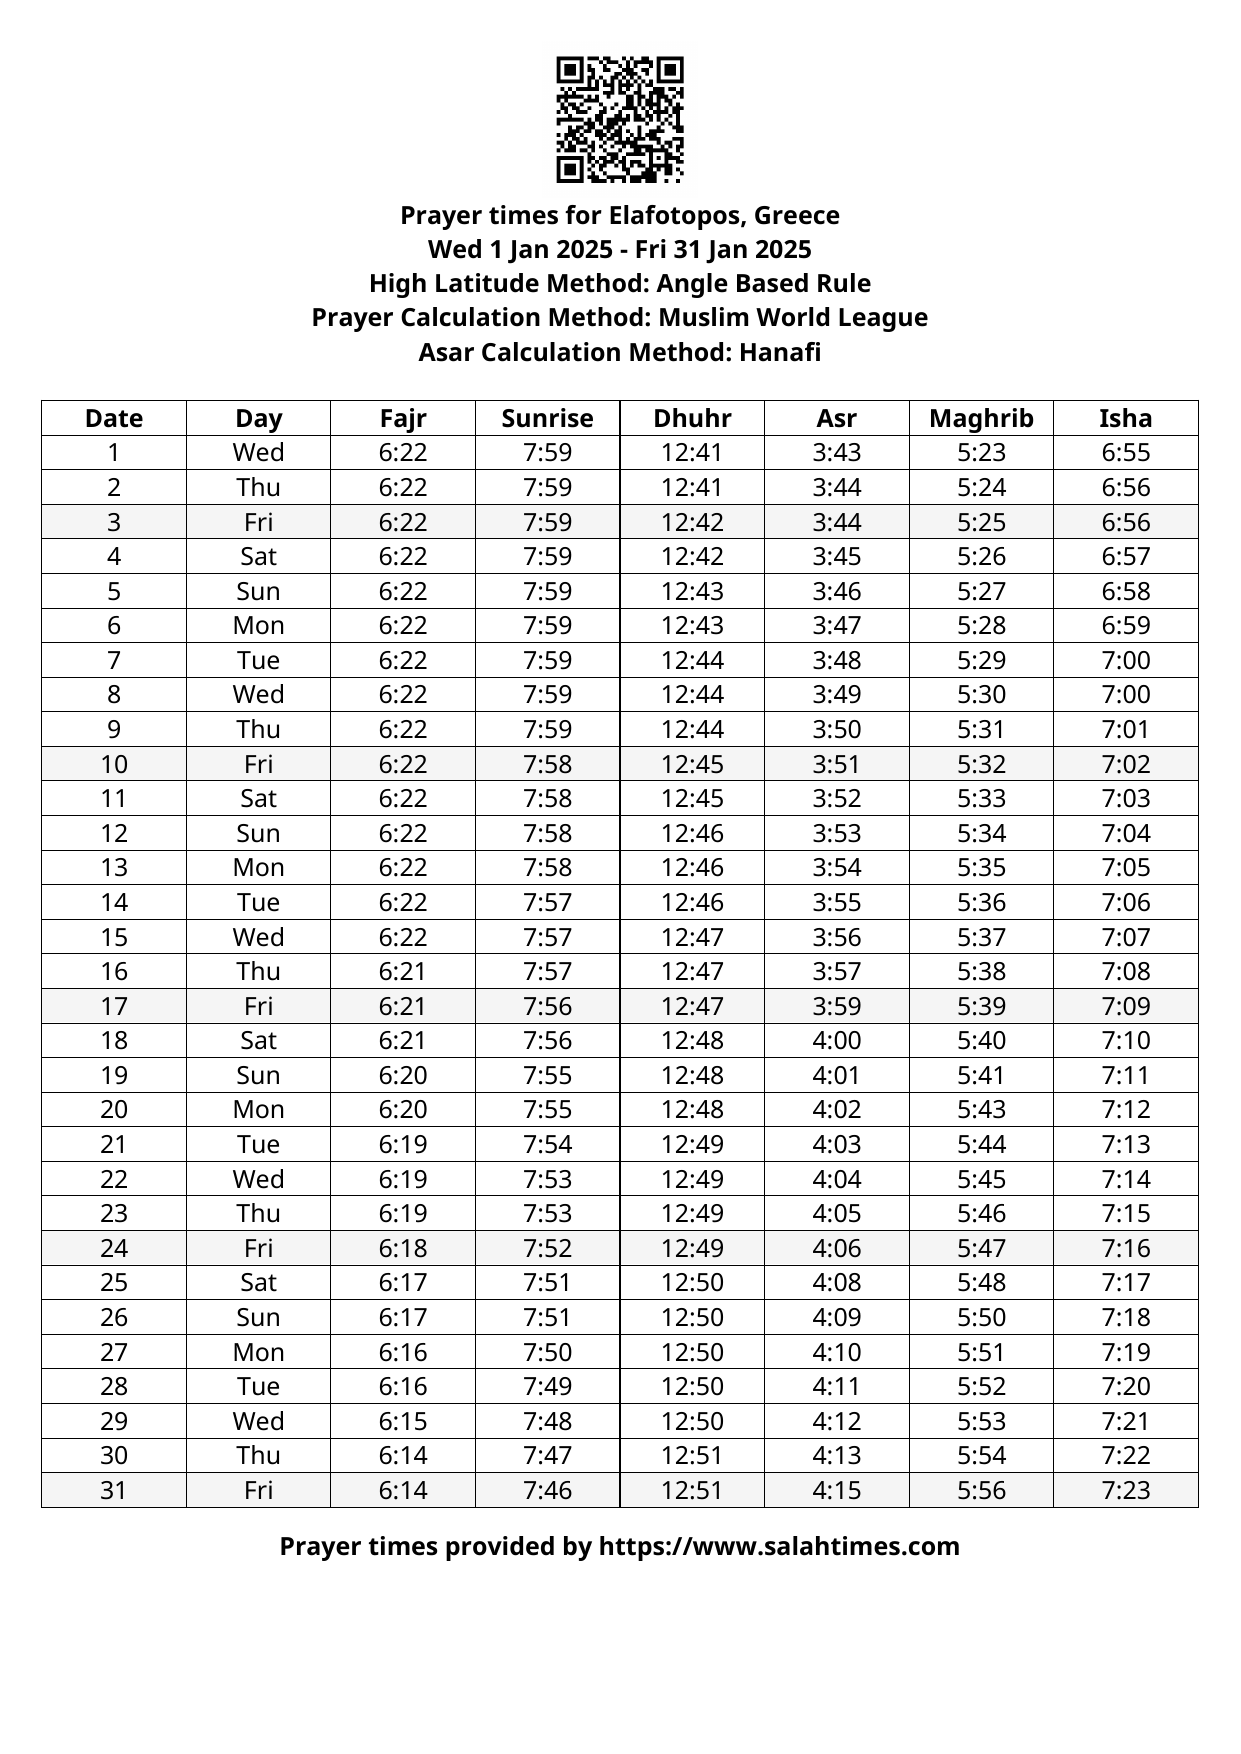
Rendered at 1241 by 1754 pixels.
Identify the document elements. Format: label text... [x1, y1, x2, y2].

text Prayer times provided by https://www.salahtimes.com [42, 1528, 1198, 1563]
table_header Asr [765, 401, 909, 434]
table_cell 7:05 [1054, 851, 1198, 884]
text Prayer Calculation Method: Muslim World League [42, 300, 1198, 334]
table_cell 4:04 [765, 1162, 909, 1195]
table_cell 6:22 [331, 678, 475, 711]
table_cell Mon [187, 1335, 330, 1368]
table_cell 7:59 [476, 574, 619, 607]
table_cell 12:48 [621, 1093, 764, 1126]
table_cell 7:19 [1054, 1335, 1198, 1368]
table_cell 7:50 [476, 1335, 619, 1368]
table_cell 5:34 [910, 816, 1053, 849]
table_cell 3:57 [765, 954, 909, 988]
table_cell 12:51 [621, 1439, 764, 1472]
table_cell 6:22 [331, 781, 475, 815]
table_cell 6:56 [1054, 470, 1198, 504]
table_cell 5 [42, 574, 186, 607]
table_cell 7:59 [476, 470, 619, 504]
table_cell 7:13 [1054, 1127, 1198, 1161]
table_cell 5:36 [910, 885, 1053, 919]
table_cell 5:26 [910, 539, 1053, 573]
table_cell Sat [187, 539, 330, 573]
table_cell 12:46 [621, 851, 764, 884]
table_cell 7:59 [476, 505, 619, 538]
table_cell 5:35 [910, 851, 1053, 884]
table_cell 6:21 [331, 954, 475, 988]
table_cell Fri [187, 989, 330, 1022]
table_cell 6:22 [331, 885, 475, 919]
table_cell 3:43 [765, 436, 909, 469]
table_cell 7:20 [1054, 1369, 1198, 1403]
table_cell 3:46 [765, 574, 909, 607]
table_cell 4:12 [765, 1404, 909, 1437]
table_cell 6:22 [331, 539, 475, 573]
table_cell 6:56 [1054, 505, 1198, 538]
table_cell 6:22 [331, 920, 475, 953]
table_cell 6:20 [331, 1058, 475, 1092]
table_cell 7:59 [476, 712, 619, 746]
table_cell 6:17 [331, 1300, 475, 1334]
table_cell 3:54 [765, 851, 909, 884]
table_cell Wed [187, 1404, 330, 1437]
table_cell 21 [42, 1127, 186, 1161]
table_cell 7:47 [476, 1439, 619, 1472]
table_cell 7:07 [1054, 920, 1198, 953]
table_cell 5:27 [910, 574, 1053, 607]
table_cell 5:38 [910, 954, 1053, 988]
table_cell 6:17 [331, 1266, 475, 1299]
table_cell 6:16 [331, 1335, 475, 1368]
table_cell Thu [187, 712, 330, 746]
table_cell 6:22 [331, 470, 475, 504]
table_cell 6:20 [331, 1093, 475, 1126]
table_cell 5:24 [910, 470, 1053, 504]
table_cell 3:53 [765, 816, 909, 849]
table_cell 7:54 [476, 1127, 619, 1161]
table_cell 5:30 [910, 678, 1053, 711]
table_cell 5:39 [910, 989, 1053, 1022]
text Asar Calculation Method: Hanafi [42, 334, 1198, 368]
table_cell 6:22 [331, 747, 475, 780]
table_cell 7:52 [476, 1231, 619, 1264]
table_cell 3:49 [765, 678, 909, 711]
table_cell 5:47 [910, 1231, 1053, 1264]
table_cell 7:09 [1054, 989, 1198, 1022]
table_cell 9 [42, 712, 186, 746]
table_cell 6:21 [331, 1024, 475, 1057]
table_cell 7:58 [476, 851, 619, 884]
table_cell 4:11 [765, 1369, 909, 1403]
table_cell 12:50 [621, 1404, 764, 1437]
table_cell 6:19 [331, 1127, 475, 1161]
table_cell 12:45 [621, 781, 764, 815]
table_cell 5:25 [910, 505, 1053, 538]
table_cell 3:44 [765, 470, 909, 504]
table_cell Sun [187, 574, 330, 607]
table_cell 3:47 [765, 609, 909, 642]
table_header Sunrise [476, 401, 619, 434]
table_cell 5:40 [910, 1024, 1053, 1057]
table_cell 12:51 [621, 1473, 764, 1507]
table_cell 7:56 [476, 1024, 619, 1057]
table_cell Wed [187, 920, 330, 953]
table_cell 12:46 [621, 885, 764, 919]
table_cell 7:57 [476, 920, 619, 953]
table_cell 6:15 [331, 1404, 475, 1437]
table_cell Thu [187, 1196, 330, 1230]
table_cell 7:22 [1054, 1439, 1198, 1472]
table_cell 6:22 [331, 574, 475, 607]
table_cell 7:10 [1054, 1024, 1198, 1057]
table_cell Thu [187, 470, 330, 504]
table_cell 7:03 [1054, 781, 1198, 815]
table_cell 27 [42, 1335, 186, 1368]
table_cell 12:50 [621, 1266, 764, 1299]
table_cell Tue [187, 885, 330, 919]
table_cell 3:52 [765, 781, 909, 815]
table_cell 3:44 [765, 505, 909, 538]
table_cell 13 [42, 851, 186, 884]
table_cell Fri [187, 505, 330, 538]
table_cell 7:56 [476, 989, 619, 1022]
table_cell Sat [187, 781, 330, 815]
table_cell 6:55 [1054, 436, 1198, 469]
table_cell 6:58 [1054, 574, 1198, 607]
table_cell 16 [42, 954, 186, 988]
table_cell 4:13 [765, 1439, 909, 1472]
table_cell 3:56 [765, 920, 909, 953]
table_cell Sun [187, 1300, 330, 1334]
table_cell 12:44 [621, 643, 764, 677]
table_cell Sun [187, 816, 330, 849]
table_cell 12 [42, 816, 186, 849]
table_cell 7:14 [1054, 1162, 1198, 1195]
table_cell 5:53 [910, 1404, 1053, 1437]
table_cell 12:49 [621, 1127, 764, 1161]
table_cell 12:50 [621, 1369, 764, 1403]
table_header Day [187, 401, 330, 434]
table_cell 24 [42, 1231, 186, 1264]
table_cell 12:47 [621, 989, 764, 1022]
table_header Dhuhr [621, 401, 764, 434]
table_cell 8 [42, 678, 186, 711]
table_cell 12:43 [621, 609, 764, 642]
picture [542, 41, 699, 198]
table_cell 7:55 [476, 1093, 619, 1126]
table_cell 6:22 [331, 609, 475, 642]
table_cell 18 [42, 1024, 186, 1057]
table_cell Sat [187, 1024, 330, 1057]
table_cell 6:19 [331, 1196, 475, 1230]
table_cell 7:46 [476, 1473, 619, 1507]
table_cell 7:49 [476, 1369, 619, 1403]
table_cell 7:18 [1054, 1300, 1198, 1334]
table_cell 7:08 [1054, 954, 1198, 988]
table_cell 12:45 [621, 747, 764, 780]
table_cell Mon [187, 1093, 330, 1126]
table_cell 7:12 [1054, 1093, 1198, 1126]
table_cell Thu [187, 1439, 330, 1472]
table_cell 12:41 [621, 470, 764, 504]
table_cell 3:45 [765, 539, 909, 573]
table_cell 7:17 [1054, 1266, 1198, 1299]
table_cell 3 [42, 505, 186, 538]
table_cell 12:47 [621, 920, 764, 953]
table_cell 2 [42, 470, 186, 504]
table_cell 3:59 [765, 989, 909, 1022]
table_cell 4:06 [765, 1231, 909, 1264]
table_cell 5:37 [910, 920, 1053, 953]
table_cell 7:55 [476, 1058, 619, 1092]
table_cell 7:59 [476, 539, 619, 573]
table_cell 12:49 [621, 1162, 764, 1195]
table_cell 20 [42, 1093, 186, 1126]
table_cell 22 [42, 1162, 186, 1195]
table_cell 6:59 [1054, 609, 1198, 642]
table_cell 6:22 [331, 436, 475, 469]
table_cell 5:50 [910, 1300, 1053, 1334]
table_cell 12:48 [621, 1058, 764, 1092]
table_cell 30 [42, 1439, 186, 1472]
table_cell 7:59 [476, 436, 619, 469]
table_cell 7 [42, 643, 186, 677]
table_cell Tue [187, 643, 330, 677]
table_cell 7:01 [1054, 712, 1198, 746]
table_cell 7:58 [476, 816, 619, 849]
table_cell Sat [187, 1266, 330, 1299]
table_cell 6:16 [331, 1369, 475, 1403]
table_cell Wed [187, 1162, 330, 1195]
table_cell 17 [42, 989, 186, 1022]
table_cell 29 [42, 1404, 186, 1437]
table_cell 3:48 [765, 643, 909, 677]
table_cell 4:10 [765, 1335, 909, 1368]
table_cell 7:51 [476, 1300, 619, 1334]
table_cell 12:44 [621, 712, 764, 746]
table_cell 15 [42, 920, 186, 953]
table_cell 12:42 [621, 539, 764, 573]
table_cell 6:22 [331, 643, 475, 677]
table_cell 3:50 [765, 712, 909, 746]
table_cell 6:22 [331, 816, 475, 849]
table_cell 6:22 [331, 851, 475, 884]
table_cell 5:28 [910, 609, 1053, 642]
table_cell 3:55 [765, 885, 909, 919]
table_header Fajr [331, 401, 475, 434]
table_cell 5:46 [910, 1196, 1053, 1230]
table_cell 7:06 [1054, 885, 1198, 919]
table_cell 4:15 [765, 1473, 909, 1507]
table_cell 12:49 [621, 1231, 764, 1264]
table_cell 5:32 [910, 747, 1053, 780]
table_cell 1 [42, 436, 186, 469]
table_cell 6 [42, 609, 186, 642]
table_cell 6:21 [331, 989, 475, 1022]
table_cell 6:18 [331, 1231, 475, 1264]
table_cell 10 [42, 747, 186, 780]
table_cell 19 [42, 1058, 186, 1092]
table_cell 4:05 [765, 1196, 909, 1230]
table_cell 5:51 [910, 1335, 1053, 1368]
table_cell 7:48 [476, 1404, 619, 1437]
table_cell 5:43 [910, 1093, 1053, 1126]
table_cell 5:48 [910, 1266, 1053, 1299]
table_cell 5:52 [910, 1369, 1053, 1403]
table_cell 7:58 [476, 747, 619, 780]
table_cell 12:50 [621, 1335, 764, 1368]
text Wed 1 Jan 2025 - Fri 31 Jan 2025 [42, 232, 1198, 266]
table_cell 4 [42, 539, 186, 573]
table_cell Tue [187, 1127, 330, 1161]
table_cell 6:22 [331, 505, 475, 538]
table_cell 12:48 [621, 1024, 764, 1057]
table_cell Wed [187, 436, 330, 469]
table_cell 7:04 [1054, 816, 1198, 849]
table_cell 7:15 [1054, 1196, 1198, 1230]
table_cell 7:59 [476, 643, 619, 677]
table_header Date [42, 401, 186, 434]
table_cell 4:03 [765, 1127, 909, 1161]
table_cell 5:56 [910, 1473, 1053, 1507]
table_cell 5:31 [910, 712, 1053, 746]
table_cell 6:19 [331, 1162, 475, 1195]
table_cell Thu [187, 954, 330, 988]
table_cell 4:02 [765, 1093, 909, 1126]
table_cell 28 [42, 1369, 186, 1403]
table_header Isha [1054, 401, 1198, 434]
table_cell 7:23 [1054, 1473, 1198, 1507]
table_cell 7:58 [476, 781, 619, 815]
table_cell 23 [42, 1196, 186, 1230]
table_cell 4:01 [765, 1058, 909, 1092]
table_cell 12:49 [621, 1196, 764, 1230]
table_cell 11 [42, 781, 186, 815]
table_cell 3:51 [765, 747, 909, 780]
table_cell 7:53 [476, 1162, 619, 1195]
table_cell 7:00 [1054, 678, 1198, 711]
table_cell 14 [42, 885, 186, 919]
table_cell 12:47 [621, 954, 764, 988]
table_cell 7:11 [1054, 1058, 1198, 1092]
table_cell 12:44 [621, 678, 764, 711]
table_cell Mon [187, 609, 330, 642]
table_cell 7:57 [476, 885, 619, 919]
table_cell Wed [187, 678, 330, 711]
table_cell 5:29 [910, 643, 1053, 677]
table_cell 5:44 [910, 1127, 1053, 1161]
table_cell 12:50 [621, 1300, 764, 1334]
table_cell 7:59 [476, 609, 619, 642]
table_cell 5:33 [910, 781, 1053, 815]
table_cell 6:57 [1054, 539, 1198, 573]
table_cell 6:22 [331, 712, 475, 746]
table_cell 4:00 [765, 1024, 909, 1057]
table_cell 7:02 [1054, 747, 1198, 780]
table_cell Mon [187, 851, 330, 884]
table_cell 7:16 [1054, 1231, 1198, 1264]
table_cell Fri [187, 1473, 330, 1507]
table_cell 25 [42, 1266, 186, 1299]
table_cell Sun [187, 1058, 330, 1092]
table_cell 5:23 [910, 436, 1053, 469]
table_cell 7:59 [476, 678, 619, 711]
table_cell 12:43 [621, 574, 764, 607]
table_cell Fri [187, 747, 330, 780]
table_cell 5:45 [910, 1162, 1053, 1195]
table_cell 5:41 [910, 1058, 1053, 1092]
table_cell 4:08 [765, 1266, 909, 1299]
table_cell 12:42 [621, 505, 764, 538]
table_cell 26 [42, 1300, 186, 1334]
table_cell 6:14 [331, 1439, 475, 1472]
table_cell 7:53 [476, 1196, 619, 1230]
table_cell 5:54 [910, 1439, 1053, 1472]
text High Latitude Method: Angle Based Rule [42, 266, 1198, 300]
table_cell 6:14 [331, 1473, 475, 1507]
table_cell Fri [187, 1231, 330, 1264]
table_cell Tue [187, 1369, 330, 1403]
text Prayer times for Elafotopos, Greece [42, 198, 1198, 232]
table_cell 7:21 [1054, 1404, 1198, 1437]
table_cell 4:09 [765, 1300, 909, 1334]
table_cell 7:57 [476, 954, 619, 988]
table_cell 7:51 [476, 1266, 619, 1299]
table_cell 12:46 [621, 816, 764, 849]
table_cell 12:41 [621, 436, 764, 469]
table_header Maghrib [910, 401, 1053, 434]
table_cell 7:00 [1054, 643, 1198, 677]
table_cell 31 [42, 1473, 186, 1507]
